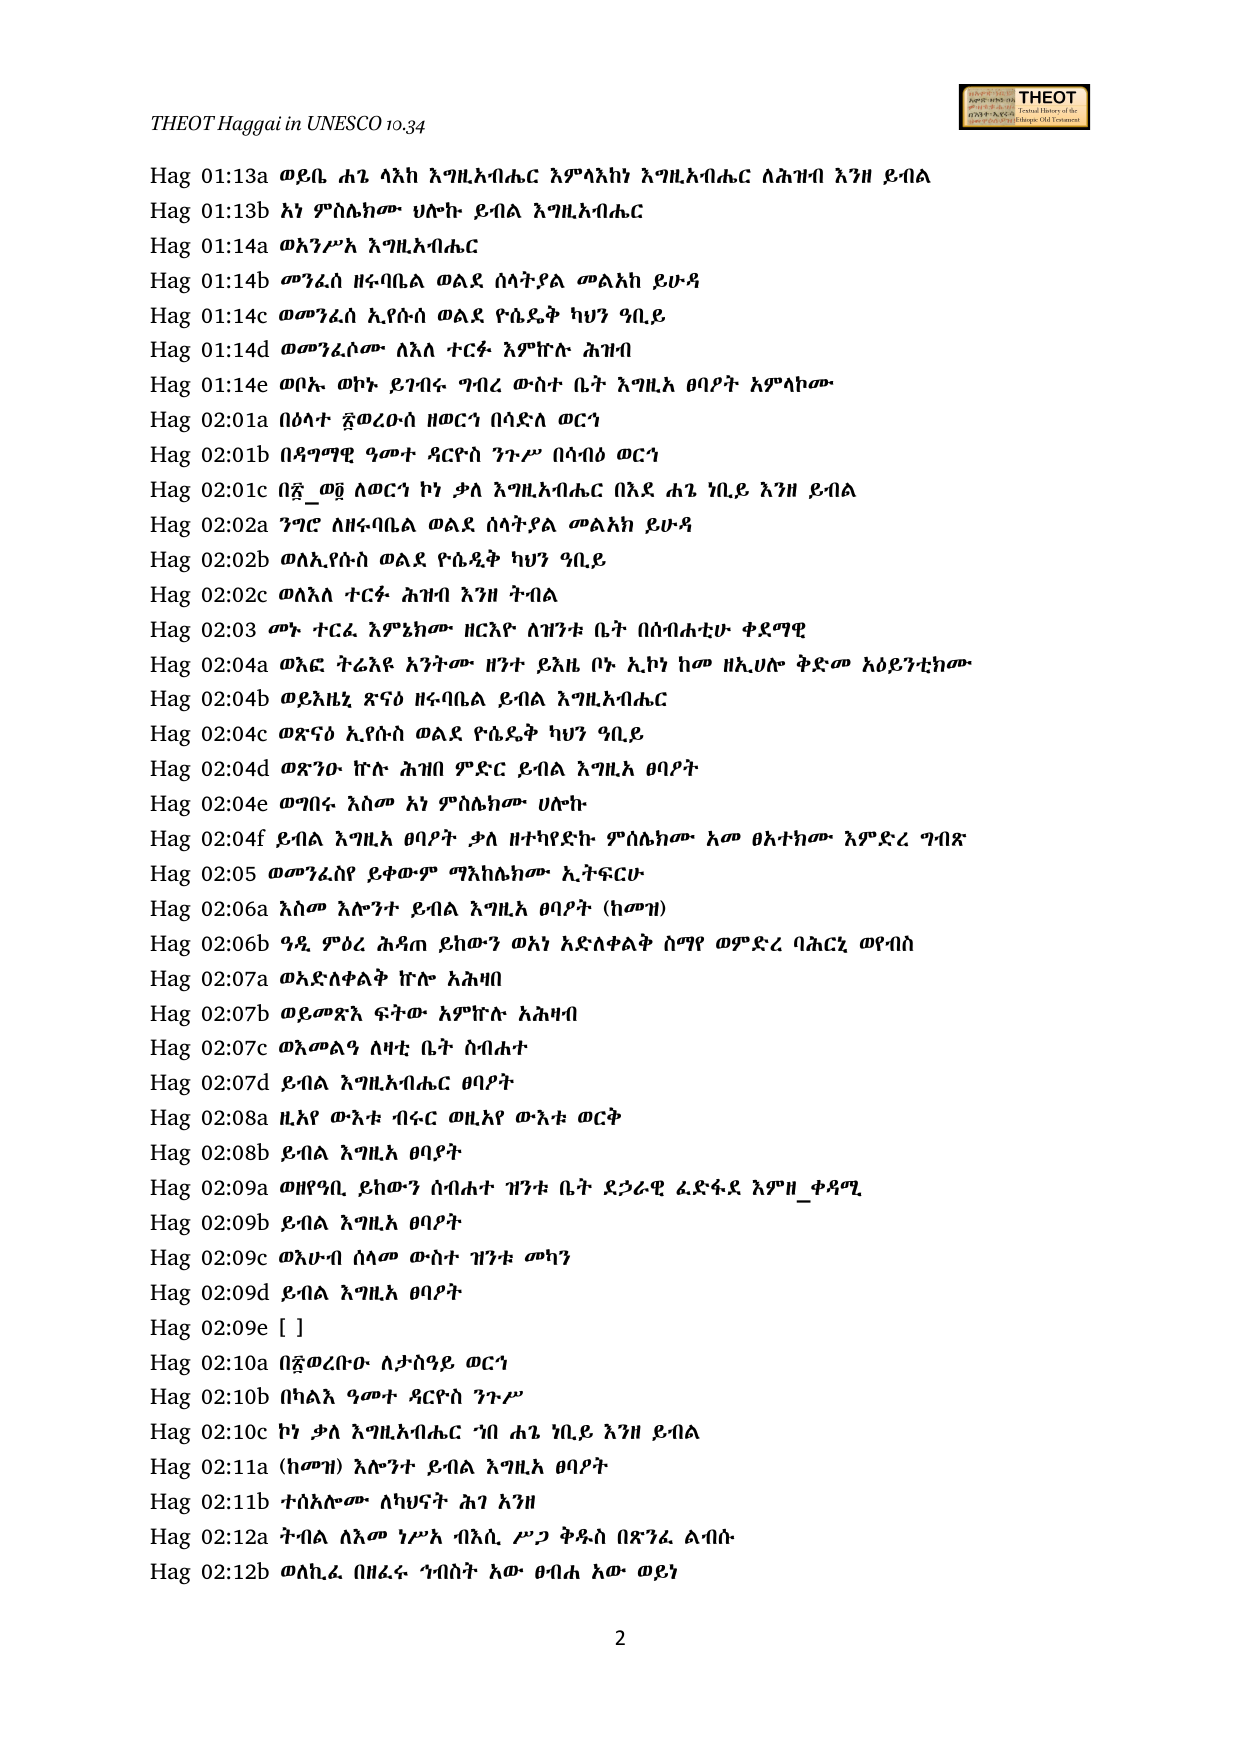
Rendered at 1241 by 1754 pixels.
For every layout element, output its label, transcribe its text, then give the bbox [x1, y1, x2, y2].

text Hag 02:11a (ከመዝ) እሎንተ ይብል እግዚአ ፀባዖት [150, 1452, 1090, 1482]
text Hag 01:13b አነ ምስሌክሙ ህሎኩ ይብል እግዚአብሔር [150, 196, 1090, 226]
text Hag 01:14d ወመንፈሶሙ ለእለ ተርፉ እምኵሉ ሕዝብ [150, 335, 1090, 366]
text Hag 02:01a በዕላተ ፳ወረዑሰ ዘወርኅ በሳድለ ወርኅ [150, 405, 1090, 435]
text Hag 02:11b ተሰአሎሙ ለካህናት ሕገ አንዘ [150, 1487, 1090, 1517]
text Hag 02:08b ይብል እግዚአ ፀባያት [150, 1138, 1090, 1168]
text Hag 02:04b ወይእዜኒ ጽናዕ ዘሩባቤል ይብል እግዚአብሔር [150, 684, 1090, 714]
text Hag 02:09e [ ] [150, 1312, 1090, 1343]
text Hag 02:04e ወግበሩ እስመ አነ ምስሌክሙ ሀሎኩ [150, 789, 1090, 819]
text Hag 02:02a ንግሮ ለዘሩባቤል ወልደ ሰላትያል መልአክ ይሁዳ [150, 509, 1090, 540]
text Hag 01:14e ወቦኡ ወኮኑ ይገብሩ ግብረ ውስተ ቤት እግዚአ ፀባዖት አምላኮሙ [150, 370, 1090, 400]
text Hag 02:06a እስመ እሎንተ ይብል እግዚአ ፀባዖት (ከመዝ) [150, 893, 1090, 924]
text Hag 02:02b ወለኢየሱስ ወልደ ዮሴዲቅ ካህን ዓቢይ [150, 544, 1090, 575]
text Hag 02:09a ወዘየዓቢ ይከውን ሰብሐተ ዝንቱ ቤት ደኃራዊ ፈድፋደ እምዘ_ቀዳሚ [150, 1173, 1090, 1203]
text Hag 02:04d ወጽንዑ ኵሉ ሕዝበ ምድር ይብል እግዚአ ፀባዖት [150, 754, 1090, 784]
text Hag 02:07c ወእመልዓ ለዛቲ ቤት ስብሐተ [150, 1033, 1090, 1063]
text Hag 02:12a ትብል ለእመ ነሥአ ብእሲ ሥጋ ቅዱስ በጽንፈ ልብሱ [150, 1522, 1090, 1552]
text Hag 01:13a ወይቤ ሐጌ ላእከ እግዚአብሔር እምላእከነ እግዚአብሔር ለሕዝብ እንዘ ይብል [150, 161, 1090, 191]
text Hag 02:09d ይብል እግዚአ ፀባዖት [150, 1277, 1090, 1308]
text Hag 02:10a በ፳ወረቡዑ ለታስዓይ ወርኅ [150, 1347, 1090, 1377]
picture [958, 84, 1091, 130]
text Hag 02:04f ይብል እግዚአ ፀባዖት ቃለ ዘተካየድኩ ምሰሌክሙ አመ ፀአተክሙ እምድረ ግብጽ [150, 824, 1090, 854]
text Hag 02:06b ዓዲ ምዕረ ሕዳጠ ይከውን ወአነ አድለቀልቅ ስማየ ወምድረ ባሕርኒ ወየብስ [150, 928, 1090, 959]
text Hag 01:14c ወመንፈሰ ኢየሱሰ ወልደ ዮሴዴቅ ካህን ዓቢይ [150, 300, 1090, 331]
text Hag 02:04c ወጽናዕ ኢየሱስ ወልደ ዮሴዴቅ ካህን ዓቢይ [150, 719, 1090, 749]
text Hag 02:07d ይብል እግዚአብሔር ፀባዖት [150, 1068, 1090, 1098]
text Hag 02:09c ወእሁብ ሰላመ ውስተ ዝንቱ መካን [150, 1242, 1090, 1273]
text Hag 02:07b ወይመጽእ ፍትው አምኵሉ አሕዛብ [150, 998, 1090, 1028]
text Hag 02:04a ወእፎ ትሬእዩ አንትሙ ዘንተ ይእዜ ቦኑ ኢኮነ ከመ ዘኢሀሎ ቅድመ አዕይንቲክሙ [150, 649, 1090, 679]
text Hag 02:07a ወኣድለቀልቅ ኵሎ አሕዛበ [150, 963, 1090, 994]
text Hag 02:08a ዚአየ ውእቱ ብሩር ወዚአየ ውእቱ ወርቅ [150, 1103, 1090, 1133]
text Hag 02:12b ወለኪፈ በዘፈሩ ኅብስት አው ፀብሐ አው ወይነ [150, 1556, 1090, 1587]
text Hag 01:14a ወአንሥአ እግዚአብሔር [150, 230, 1090, 261]
text Hag 02:01b በዳግማዊ ዓመተ ዳርዮስ ንጉሥ በሳብዕ ወርኅ [150, 440, 1090, 470]
text Hag 02:01c በ፳_ወ፬ ለወርኅ ኮነ ቃለ እግዚአብሔር በእደ ሐጌ ነቢይ እንዘ ይብል [150, 475, 1090, 505]
text Hag 02:03 መኑ ተርፈ እምኔክሙ ዘርእዮ ለዝንቱ ቤት በሰብሐቲሁ ቀደማዊ [150, 614, 1090, 645]
text Hag 02:05 ወመንፈስየ ይቀውም ማእከሌክሙ ኢትፍርሁ [150, 858, 1090, 889]
text Hag 02:10b በካልእ ዓመተ ዳርዮስ ንጉሥ [150, 1382, 1090, 1412]
text Hag 02:02c ወለእለ ተርፉ ሕዝብ እንዘ ትብል [150, 579, 1090, 610]
text Hag 02:09b ይብል እግዚአ ፀባዖት [150, 1207, 1090, 1238]
text Hag 02:10c ኮነ ቃለ እግዚአብሔር ኀበ ሐጌ ነቢይ እንዘ ይብል [150, 1417, 1090, 1447]
text Hag 01:14b መንፈሰ ዘሩባቤል ወልደ ሰላትያል መልአከ ይሁዳ [150, 265, 1090, 296]
